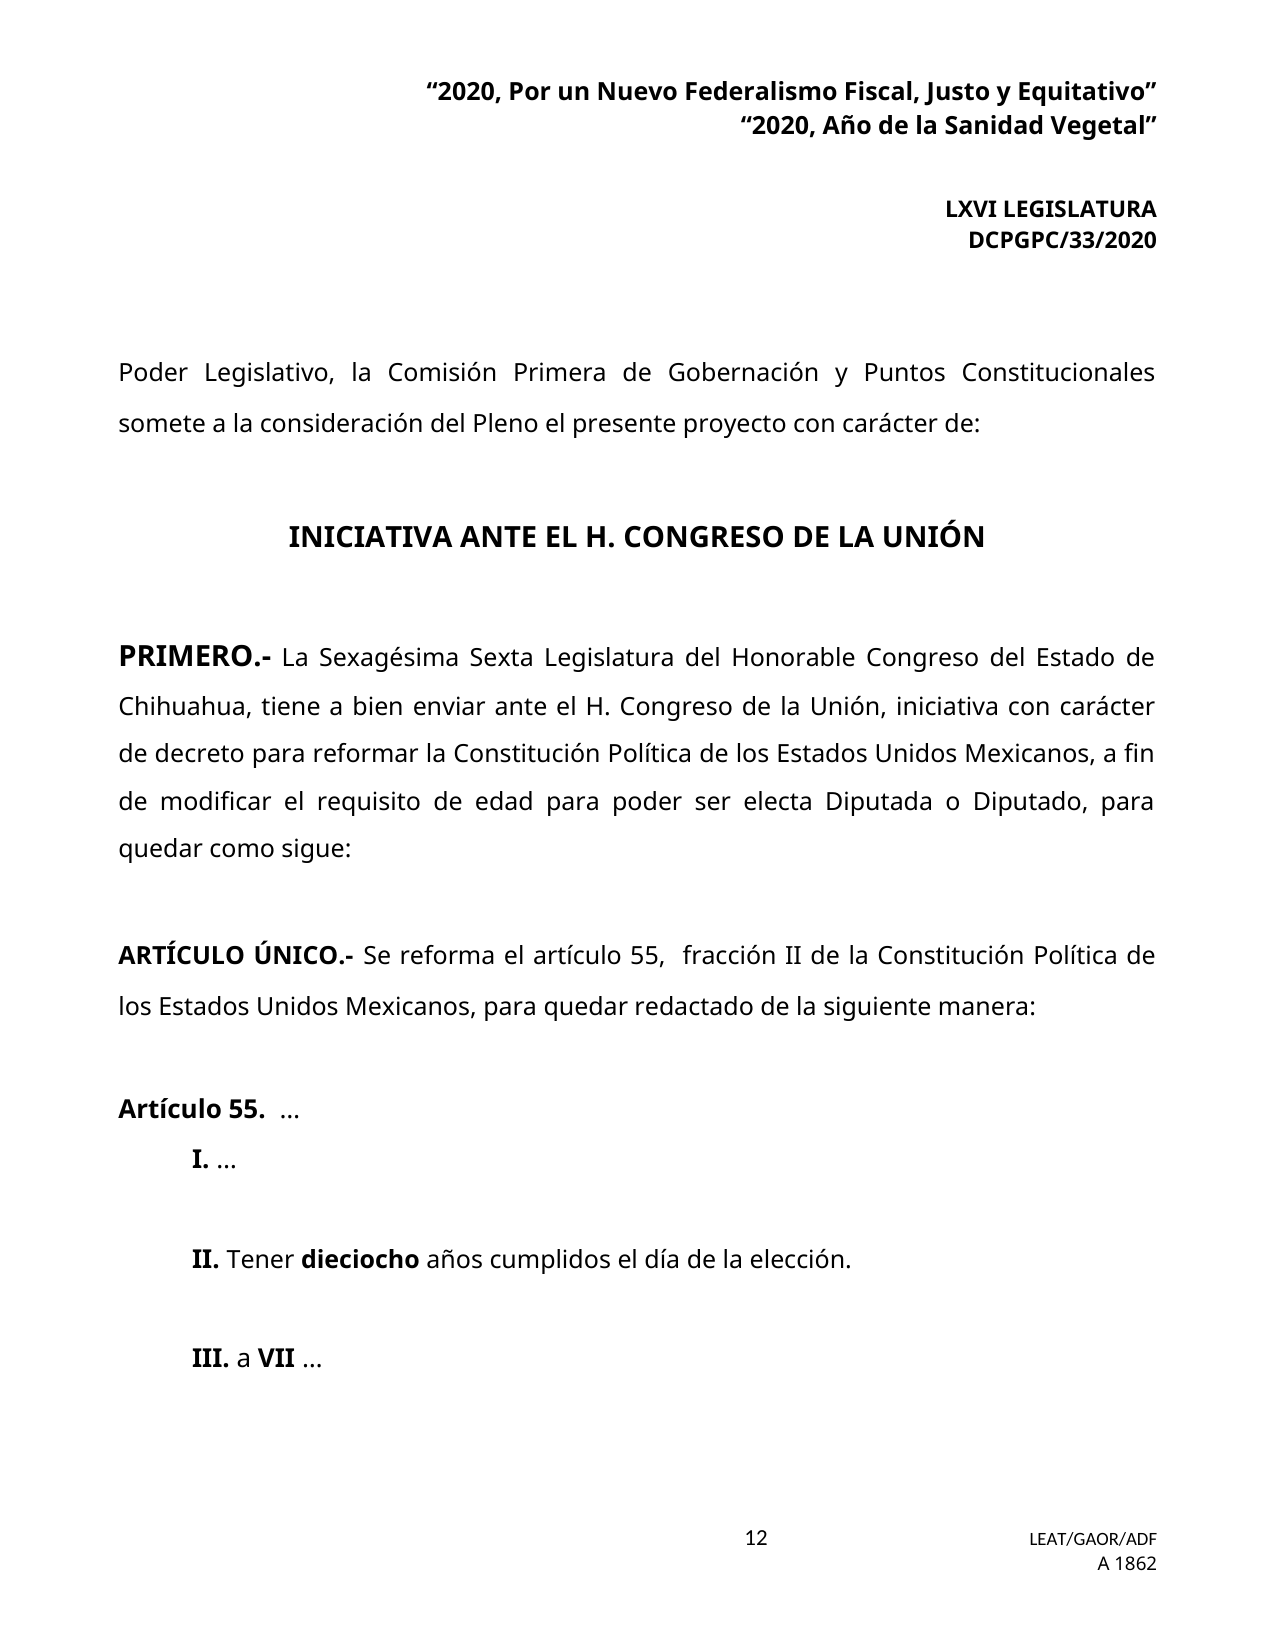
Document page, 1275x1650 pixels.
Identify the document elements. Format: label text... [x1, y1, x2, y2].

text III. a VII … [192, 1339, 1141, 1375]
text I. … [192, 1141, 1141, 1176]
text ARTÍCULO ÚNICO.- Se reforma el artículo 55, fracción II de la Constitución Política de los Estados Unidos Mexicanos, para quedar redactado de la siguiente manera: [118, 938, 1157, 1023]
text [118, 354, 1157, 439]
text Artículo 55. … [118, 1091, 1141, 1127]
text INICIATIVA ANTE EL H. CONGRESO DE LA UNIÓN [118, 516, 1157, 556]
text PRIMERO.- La Sexagésima Sexta Legislatura del Honorable Congreso del Estado de Chihuahua, tiene a bien enviar ante el H. Congreso de la Unión, iniciativa con carácter de decreto para reformar la Constitución Política de los Estados Unidos Mexicanos, a fin de modificar el requisito de edad para poder ser electa Diputada o Diputado, para quedar como sigue: [118, 635, 1157, 865]
text II. Tener dieciocho años cumplidos el día de la elección. [192, 1240, 1141, 1276]
